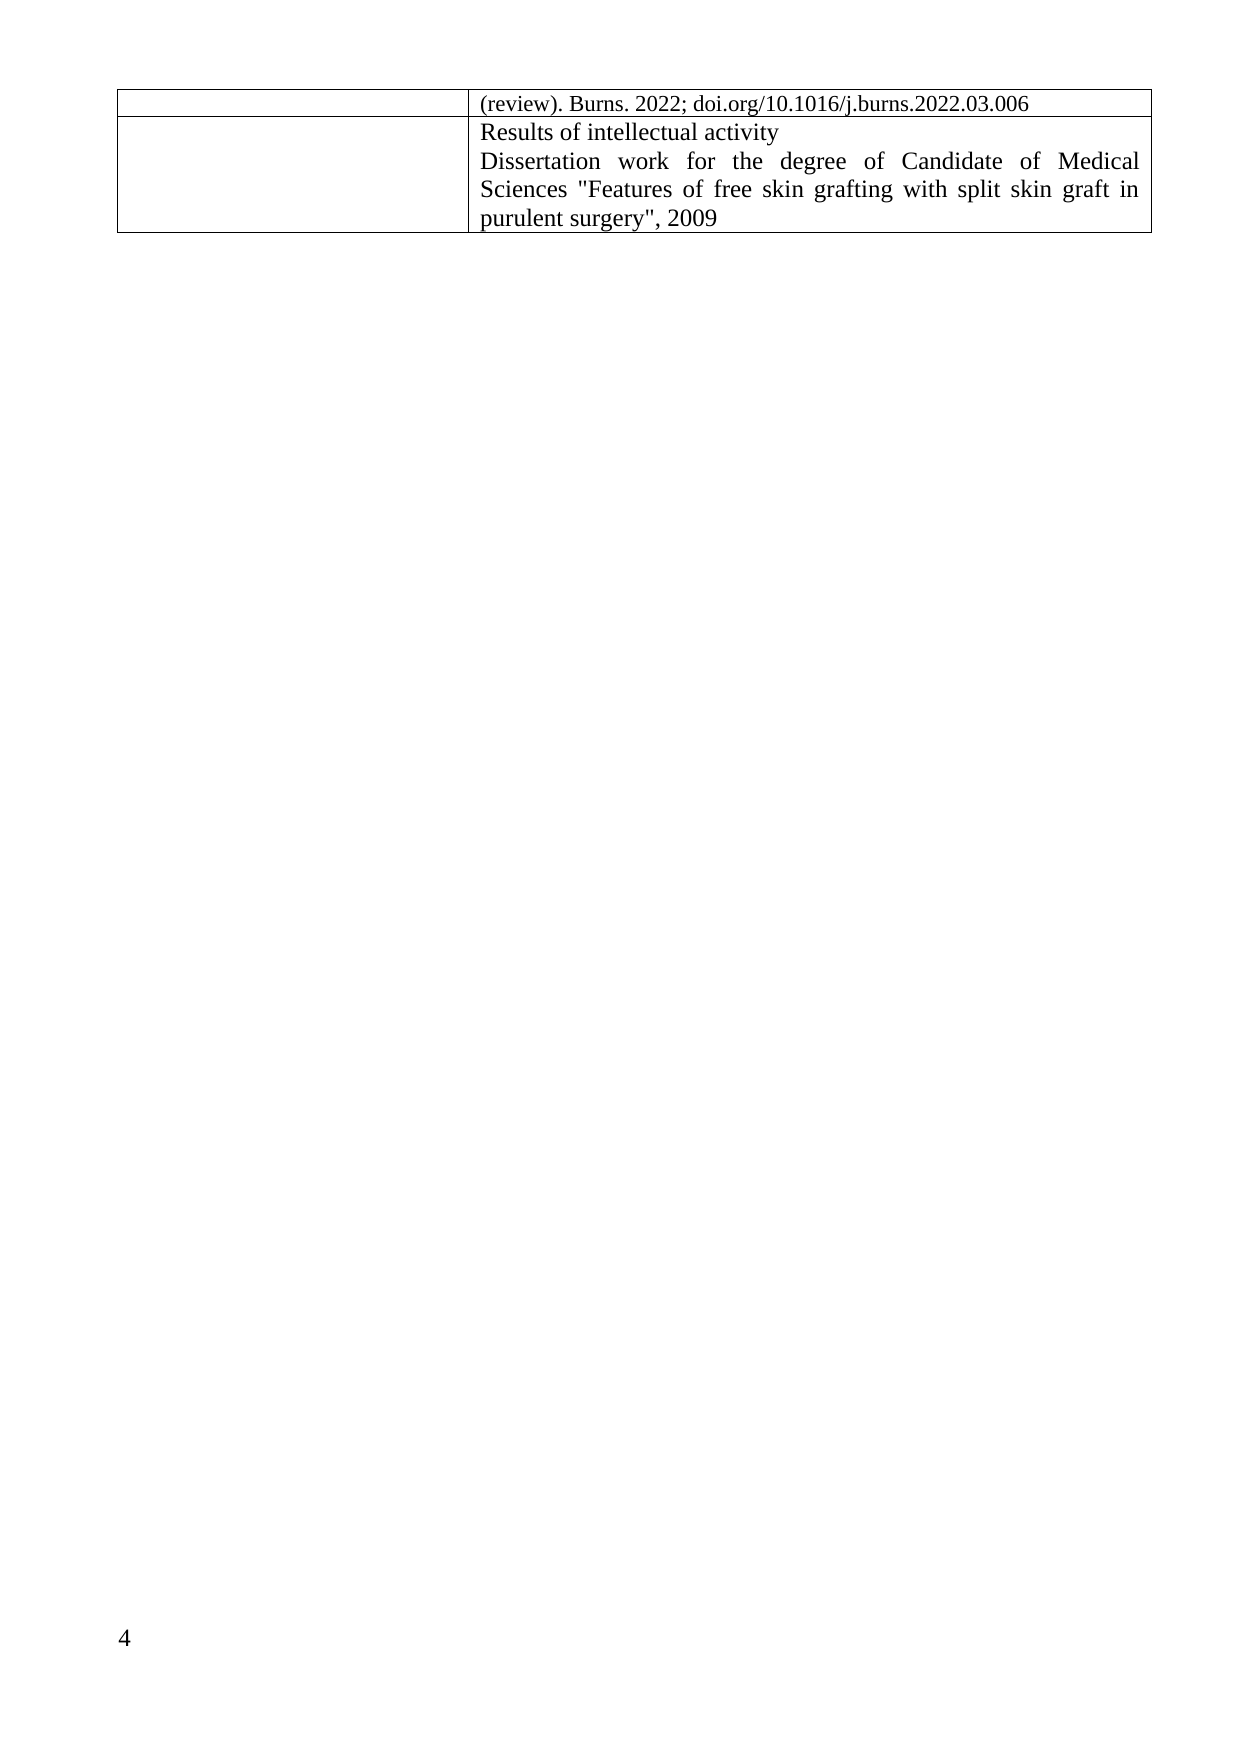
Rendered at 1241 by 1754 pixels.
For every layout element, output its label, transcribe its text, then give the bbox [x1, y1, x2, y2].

table_cell [118, 117, 468, 232]
table_cell Results of intellectual activity Dissertation work for the degree of Candidate of Medical Sciences "Features of free skin grafting with split skin graft in purulent surgery", 2009 [469, 117, 1151, 232]
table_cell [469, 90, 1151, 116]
